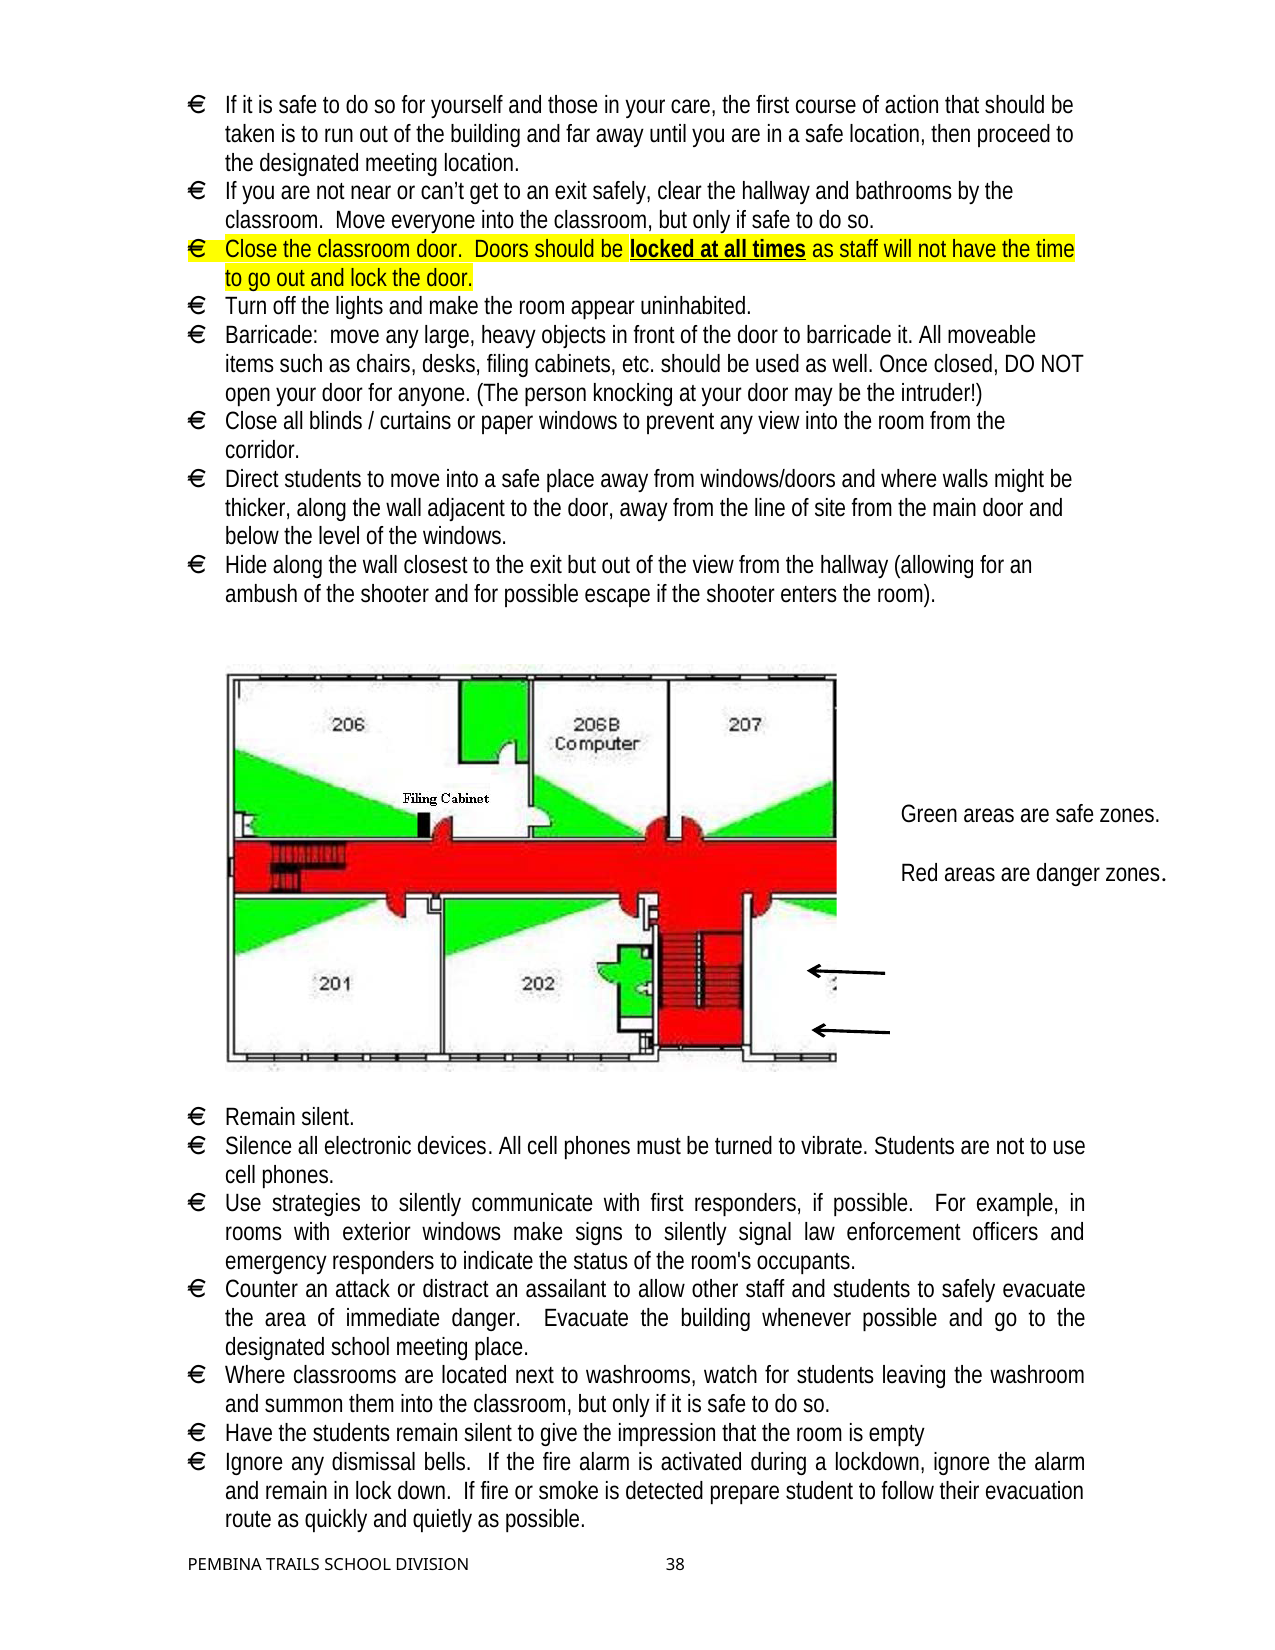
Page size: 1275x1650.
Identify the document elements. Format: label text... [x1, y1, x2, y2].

list Use strategies to silently communicate with first responders, if possible. For example, in rooms with exterior windows make signs to silently signal law enforcement officers and emergency responders to indicate the status of the room's occupants. [187, 1188, 1087, 1274]
list Remain silent. [187, 1102, 1087, 1131]
list Counter an attack or distract an assailant to allow other staff and students to safely evacuate the area of immediate danger. Evacuate the building whenever possible and go to the designated school meeting place. [187, 1274, 1087, 1361]
list Hide along the wall closest to the exit but out of the view from the hallway (allowing for an ambush of the shooter and for possible escape if the shooter enters the room). [187, 550, 1087, 607]
list Close all blinds / curtains or paper windows to prevent any view into the room from the corridor. [187, 406, 1087, 464]
list Close the classroom door. Doors should be locked at all times as staff will not have the time to go out and lock the door. [187, 234, 1087, 291]
list Direct students to move into a safe place away from windows/doors and where walls might be thicker, along the wall adjacent to the door, away from the line of site from the main door and below the level of the windows. [187, 464, 1087, 550]
list Turn off the lights and make the room appear uninhabited. [187, 291, 1087, 320]
list If you are not near or can’t get to an exit safely, clear the hallway and bathrooms by the classroom. Move everyone into the classroom, but only if safe to do so. [187, 176, 1087, 234]
list Silence all electronic devices. All cell phones must be turned to vibrate. Students are not to use cell phones. [187, 1131, 1087, 1188]
list Have the students remain silent to give the impression that the room is empty [187, 1418, 1087, 1447]
list Where classrooms are located next to washrooms, watch for students leaving the washroom and summon them into the classroom, but only if it is safe to do so. [187, 1361, 1087, 1418]
list Ignore any dismissal bells. If the fire alarm is activated during a lockdown, ignore the alarm and remain in lock down. If fire or smoke is detected prepare student to follow their evacuation route as quickly and quietly as possible. [187, 1447, 1087, 1533]
list If it is safe to do so for yourself and those in your care, the first course of action that should be taken is to run out of the building and far away until you are in a safe location, then proceed to the designated meeting location. [187, 90, 1087, 176]
list Barricade: move any large, heavy objects in front of the door to barricade it. All moveable items such as chairs, desks, filing cabinets, etc. should be used as well. Once closed, DO NOT open your door for anyone. (The person knocking at your door may be the intruder!) [187, 320, 1087, 406]
